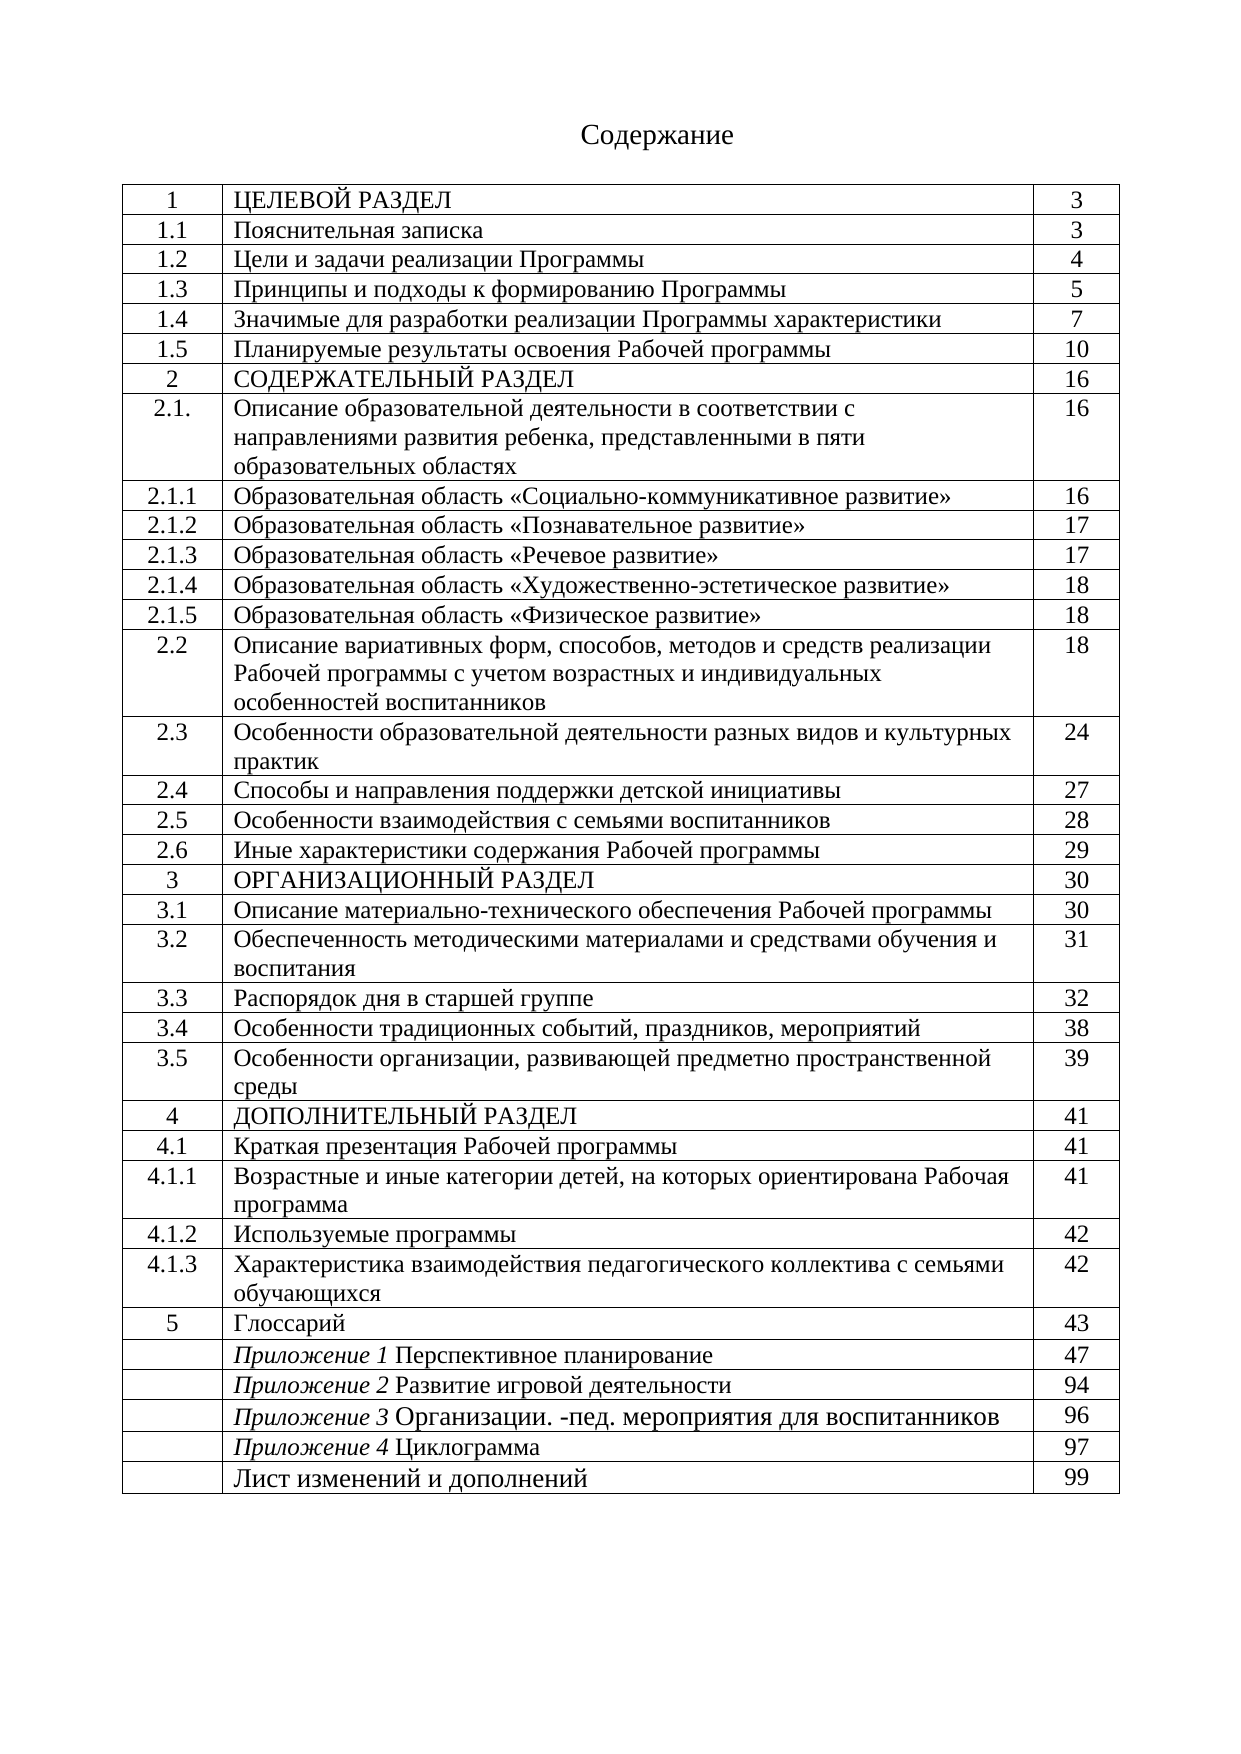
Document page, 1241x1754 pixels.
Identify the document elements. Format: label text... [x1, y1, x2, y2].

table_cell Возрастные и иные категории детей, на которых ориентирована Рабочая программа [223, 1161, 1033, 1218]
table_cell Способы и направления поддержки детской инициативы [223, 776, 1033, 804]
table_cell 42 [1034, 1219, 1119, 1248]
table_cell Образовательная область «Познавательное развитие» [223, 511, 1033, 539]
table_cell Приложение 1 Перспективное планирование [223, 1340, 1033, 1369]
table_cell 2 [123, 364, 222, 392]
table_cell 1.4 [123, 304, 222, 333]
table_cell 2.2 [123, 630, 222, 716]
table_cell 1.2 [123, 245, 222, 273]
table_cell Приложение 4 Циклограмма [223, 1432, 1033, 1461]
table_cell 3 [1034, 215, 1119, 243]
table_cell 4 [123, 1101, 222, 1130]
table_cell 10 [1034, 334, 1119, 363]
table_cell [123, 1432, 222, 1461]
table_cell 5 [123, 1308, 222, 1339]
table_cell 4 [1034, 245, 1119, 273]
table_cell Цели и задачи реализации Программы [223, 245, 1033, 273]
table_cell [123, 1340, 222, 1369]
table_cell 4.1.1 [123, 1161, 222, 1218]
table_cell Образовательная область «Художественно-эстетическое развитие» [223, 570, 1033, 599]
table_cell ДОПОЛНИТЕЛЬНЫЙ РАЗДЕЛ [223, 1101, 1033, 1130]
table_header 3 [1034, 185, 1119, 214]
table_cell 38 [1034, 1013, 1119, 1042]
table_cell 43 [1034, 1308, 1119, 1339]
table_cell 7 [1034, 304, 1119, 333]
table_cell Описание вариативных форм, способов, методов и средств реализации Рабочей программы с учетом возрастных и индивидуальных особенностей воспитанников [223, 630, 1033, 716]
table_cell 3 [123, 865, 222, 894]
table_header 1 [123, 185, 222, 214]
table_cell Принципы и подходы к формированию Программы [223, 274, 1033, 303]
table_cell Обеспеченность методическими материалами и средствами обучения и воспитания [223, 925, 1033, 982]
table_cell Распорядок дня в старшей группе [223, 983, 1033, 1012]
table_cell [123, 1462, 222, 1493]
table_cell 2.6 [123, 835, 222, 864]
table_cell 41 [1034, 1161, 1119, 1218]
table_cell 2.5 [123, 805, 222, 834]
table_cell 41 [1034, 1131, 1119, 1160]
table_cell 1.5 [123, 334, 222, 363]
table_cell 47 [1034, 1340, 1119, 1369]
table_cell [123, 1370, 222, 1399]
table_cell 18 [1034, 600, 1119, 629]
table_cell 42 [1034, 1249, 1119, 1307]
table_cell Особенности образовательной деятельности разных видов и культурных практик [223, 717, 1033, 774]
table_cell 29 [1034, 835, 1119, 864]
table_cell 24 [1034, 717, 1119, 774]
table_cell 3.2 [123, 925, 222, 982]
table_cell 27 [1034, 776, 1119, 804]
table_cell 2.1.2 [123, 511, 222, 539]
table_cell Приложение 2 Развитие игровой деятельности [223, 1370, 1033, 1399]
table_cell 32 [1034, 983, 1119, 1012]
table_cell 2.4 [123, 776, 222, 804]
table_cell Иные характеристики содержания Рабочей программы [223, 835, 1033, 864]
table_cell 1.3 [123, 274, 222, 303]
table_header ЦЕЛЕВОЙ РАЗДЕЛ [223, 185, 1033, 214]
table_cell 96 [1034, 1400, 1119, 1431]
table_cell 4.1.3 [123, 1249, 222, 1307]
table_cell 4.1 [123, 1131, 222, 1160]
table_cell 17 [1034, 511, 1119, 539]
table_cell Образовательная область «Речевое развитие» [223, 540, 1033, 569]
table_cell 94 [1034, 1370, 1119, 1399]
table_cell Приложение 3 Организации. -пед. мероприятия для воспитанников [223, 1400, 1033, 1431]
table_cell 1.1 [123, 215, 222, 243]
table_cell Описание материально-технического обеспечения Рабочей программы [223, 895, 1033, 923]
table_cell Краткая презентация Рабочей программы [223, 1131, 1033, 1160]
table_cell 5 [1034, 274, 1119, 303]
table_cell ОРГАНИЗАЦИОННЫЙ РАЗДЕЛ [223, 865, 1033, 894]
table_cell 2.1.3 [123, 540, 222, 569]
table_cell 2.1.4 [123, 570, 222, 599]
table_cell 31 [1034, 925, 1119, 982]
table_cell СОДЕРЖАТЕЛЬНЫЙ РАЗДЕЛ [223, 364, 1033, 392]
table_cell Особенности взаимодействия с семьями воспитанников [223, 805, 1033, 834]
table_cell 16 [1034, 364, 1119, 392]
table_cell 4.1.2 [123, 1219, 222, 1248]
table_cell Пояснительная записка [223, 215, 1033, 243]
table_cell 97 [1034, 1432, 1119, 1461]
table_cell Глоссарий [223, 1308, 1033, 1339]
table_cell Лист изменений и дополнений [223, 1462, 1033, 1493]
table_cell 3.1 [123, 895, 222, 923]
table_cell 16 [1034, 394, 1119, 480]
table_cell 41 [1034, 1101, 1119, 1130]
table_cell Используемые программы [223, 1219, 1033, 1248]
table_cell 18 [1034, 570, 1119, 599]
table_cell 30 [1034, 895, 1119, 923]
table_cell 18 [1034, 630, 1119, 716]
table_cell 2.1.5 [123, 600, 222, 629]
table_cell Особенности организации, развивающей предметно пространственной среды [223, 1043, 1033, 1100]
table_cell Особенности традиционных событий, праздников, мероприятий [223, 1013, 1033, 1042]
table_cell Описание образовательной деятельности в соответствии с направлениями развития ребенка, представленными в пяти образовательных областях [223, 394, 1033, 480]
table_cell 2.1.1 [123, 481, 222, 509]
table_cell Образовательная область «Физическое развитие» [223, 600, 1033, 629]
table_cell 99 [1034, 1462, 1119, 1493]
table_cell 39 [1034, 1043, 1119, 1100]
table_cell Характеристика взаимодействия педагогического коллектива с семьями обучающихся [223, 1249, 1033, 1307]
table_cell 17 [1034, 540, 1119, 569]
table_cell 2.1. [123, 394, 222, 480]
text Содержание [133, 117, 1181, 150]
table_cell [123, 1400, 222, 1431]
table_cell 30 [1034, 865, 1119, 894]
table_cell Планируемые результаты освоения Рабочей программы [223, 334, 1033, 363]
table_cell 3.4 [123, 1013, 222, 1042]
table_cell Значимые для разработки реализации Программы характеристики [223, 304, 1033, 333]
table_cell 3.3 [123, 983, 222, 1012]
table_cell Образовательная область «Социально-коммуникативное развитие» [223, 481, 1033, 509]
table_cell 3.5 [123, 1043, 222, 1100]
table_cell 16 [1034, 481, 1119, 509]
table_cell 2.3 [123, 717, 222, 774]
table_cell 28 [1034, 805, 1119, 834]
